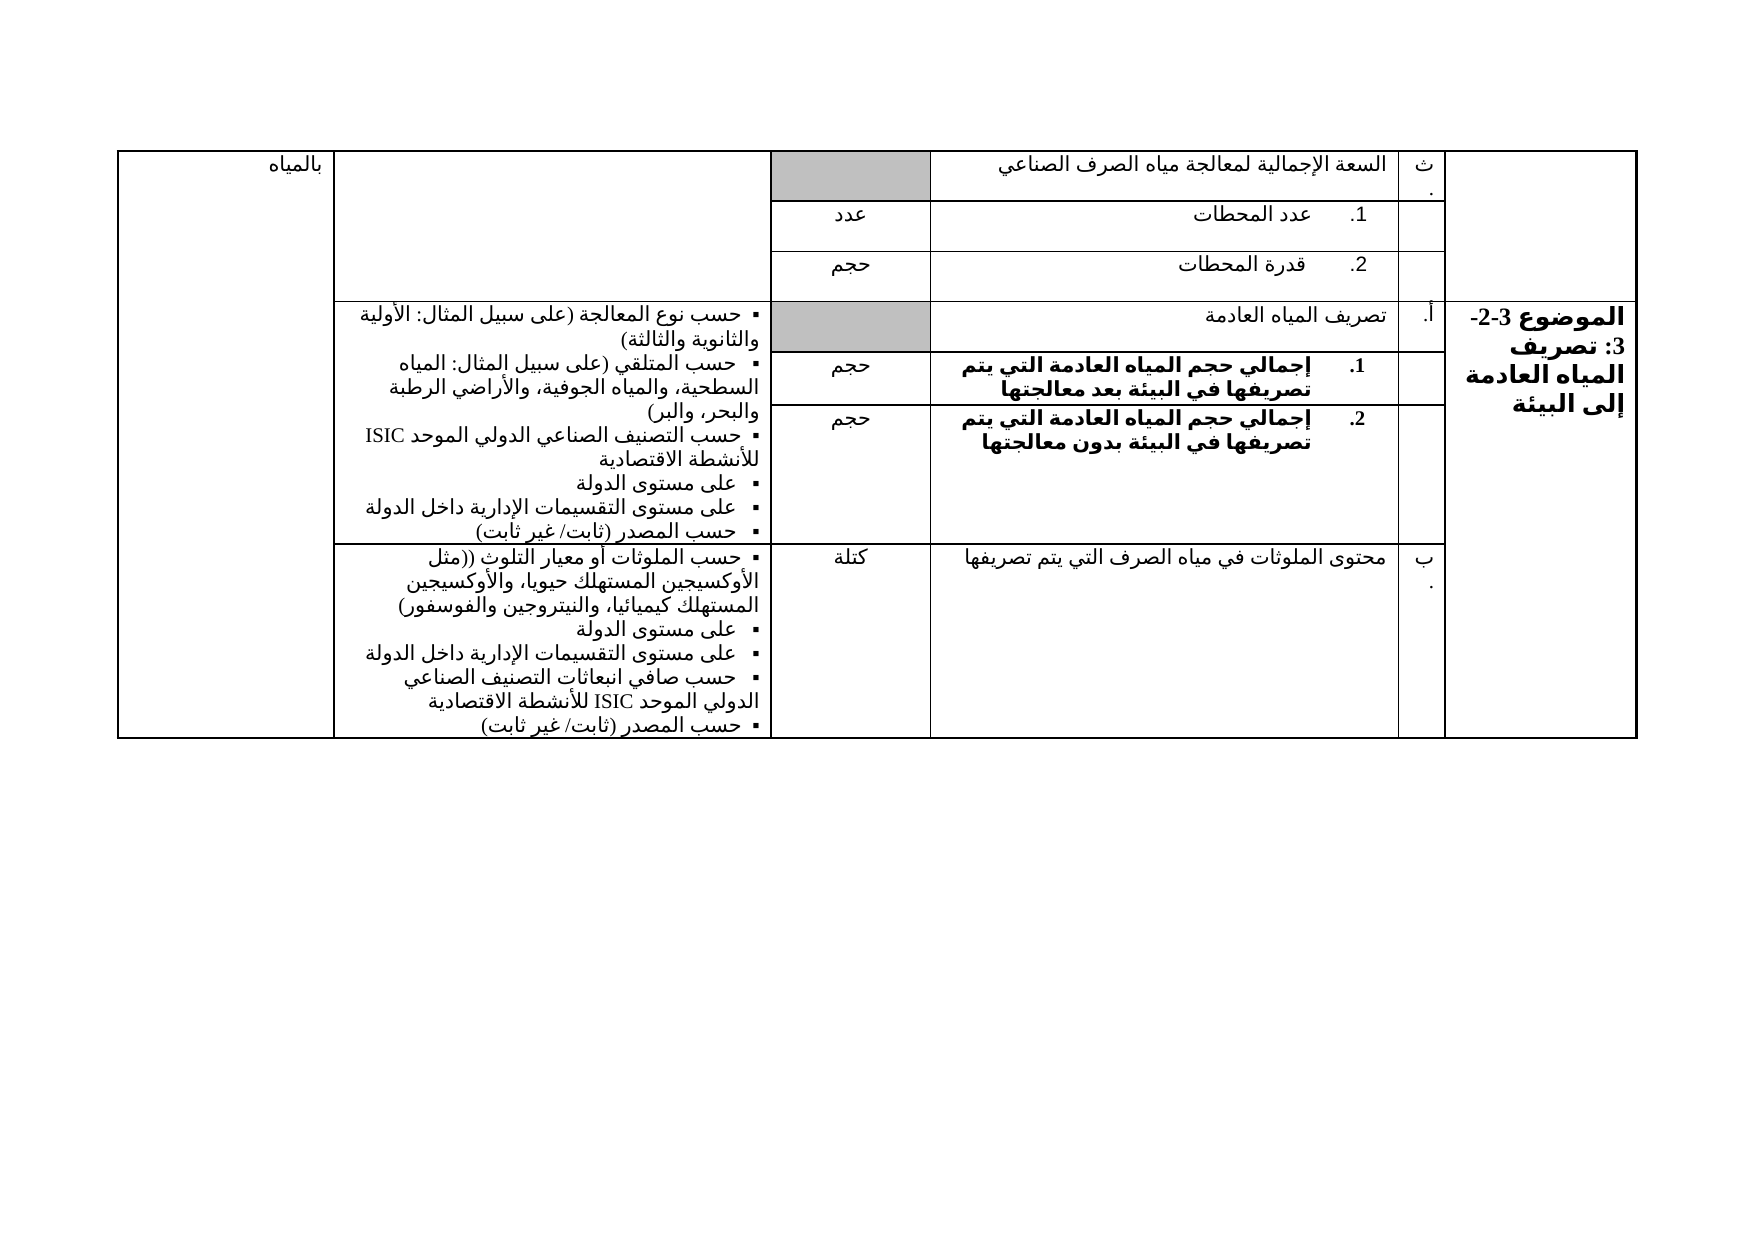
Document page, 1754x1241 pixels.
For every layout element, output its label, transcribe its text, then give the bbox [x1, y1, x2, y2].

table_cell [1399, 202, 1444, 251]
table_cell حجم [772, 406, 930, 543]
table_cell ث. [1399, 152, 1444, 200]
table_cell كتلة [772, 545, 930, 737]
table_cell حجم [772, 252, 930, 301]
table_cell قدرة المحطات [931, 252, 1398, 301]
table_cell [1399, 353, 1444, 404]
table_cell ▪ حسب نوع المعالجة (على سبيل المثال: الأولية والثانوية والثالثة) ▪ حسب المتلقي (على سبيل المثال: المياه السطحية، والمياه الجوفية، والأراضي الرطبة والبحر، والبر) ▪ حسب التصنيف الصناعي الدولي الموحد ISIC للأنشطة الاقتصادية ▪ على مستوى الدولة ▪ على مستوى التقسيمات الإدارية داخل الدولة ▪ حسب المصدر (ثابت/ غير ثابت) [335, 302, 770, 543]
table_cell عدد [772, 202, 930, 251]
table_cell إجمالي حجم المياه العادمة التي يتم تصريفها في البيئة بعد معالجتها [931, 353, 1398, 404]
table_cell [772, 302, 930, 351]
table_cell [772, 152, 930, 200]
table_cell [1399, 252, 1444, 301]
table_cell ب. [1399, 545, 1444, 737]
table_cell محتوى الملوثات في مياه الصرف التي يتم تصريفها [931, 545, 1398, 737]
table_cell ▪ حسب الملوثات أو معيار التلوث ((مثل الأوكسيجين المستهلك حيويا، والأوكسيجين المستهلك كيميائيا، والنيتروجين والفوسفور) ▪ على مستوى الدولة ▪ على مستوى التقسيمات الإدارية داخل الدولة ▪ حسب صافي انبعاثات التصنيف الصناعي الدولي الموحد ISIC للأنشطة الاقتصادية ▪ حسب المصدر (ثابت/ غير ثابت) [335, 545, 770, 737]
table_cell عدد المحطات [931, 202, 1398, 251]
table_cell [1399, 406, 1444, 543]
table_cell تصريف المياه العادمة [931, 302, 1398, 351]
table_cell الموضوع 3-2-3: تصريف المياه العادمة إلى البيئة [1446, 302, 1635, 737]
table_cell السعة الإجمالية لمعالجة مياه الصرف الصناعي [931, 152, 1398, 200]
table_cell حجم [772, 353, 930, 404]
table_cell إجمالي حجم المياه العادمة التي يتم تصريفها في البيئة بدون معالجتها [931, 406, 1398, 543]
table_cell أ. [1399, 302, 1444, 351]
